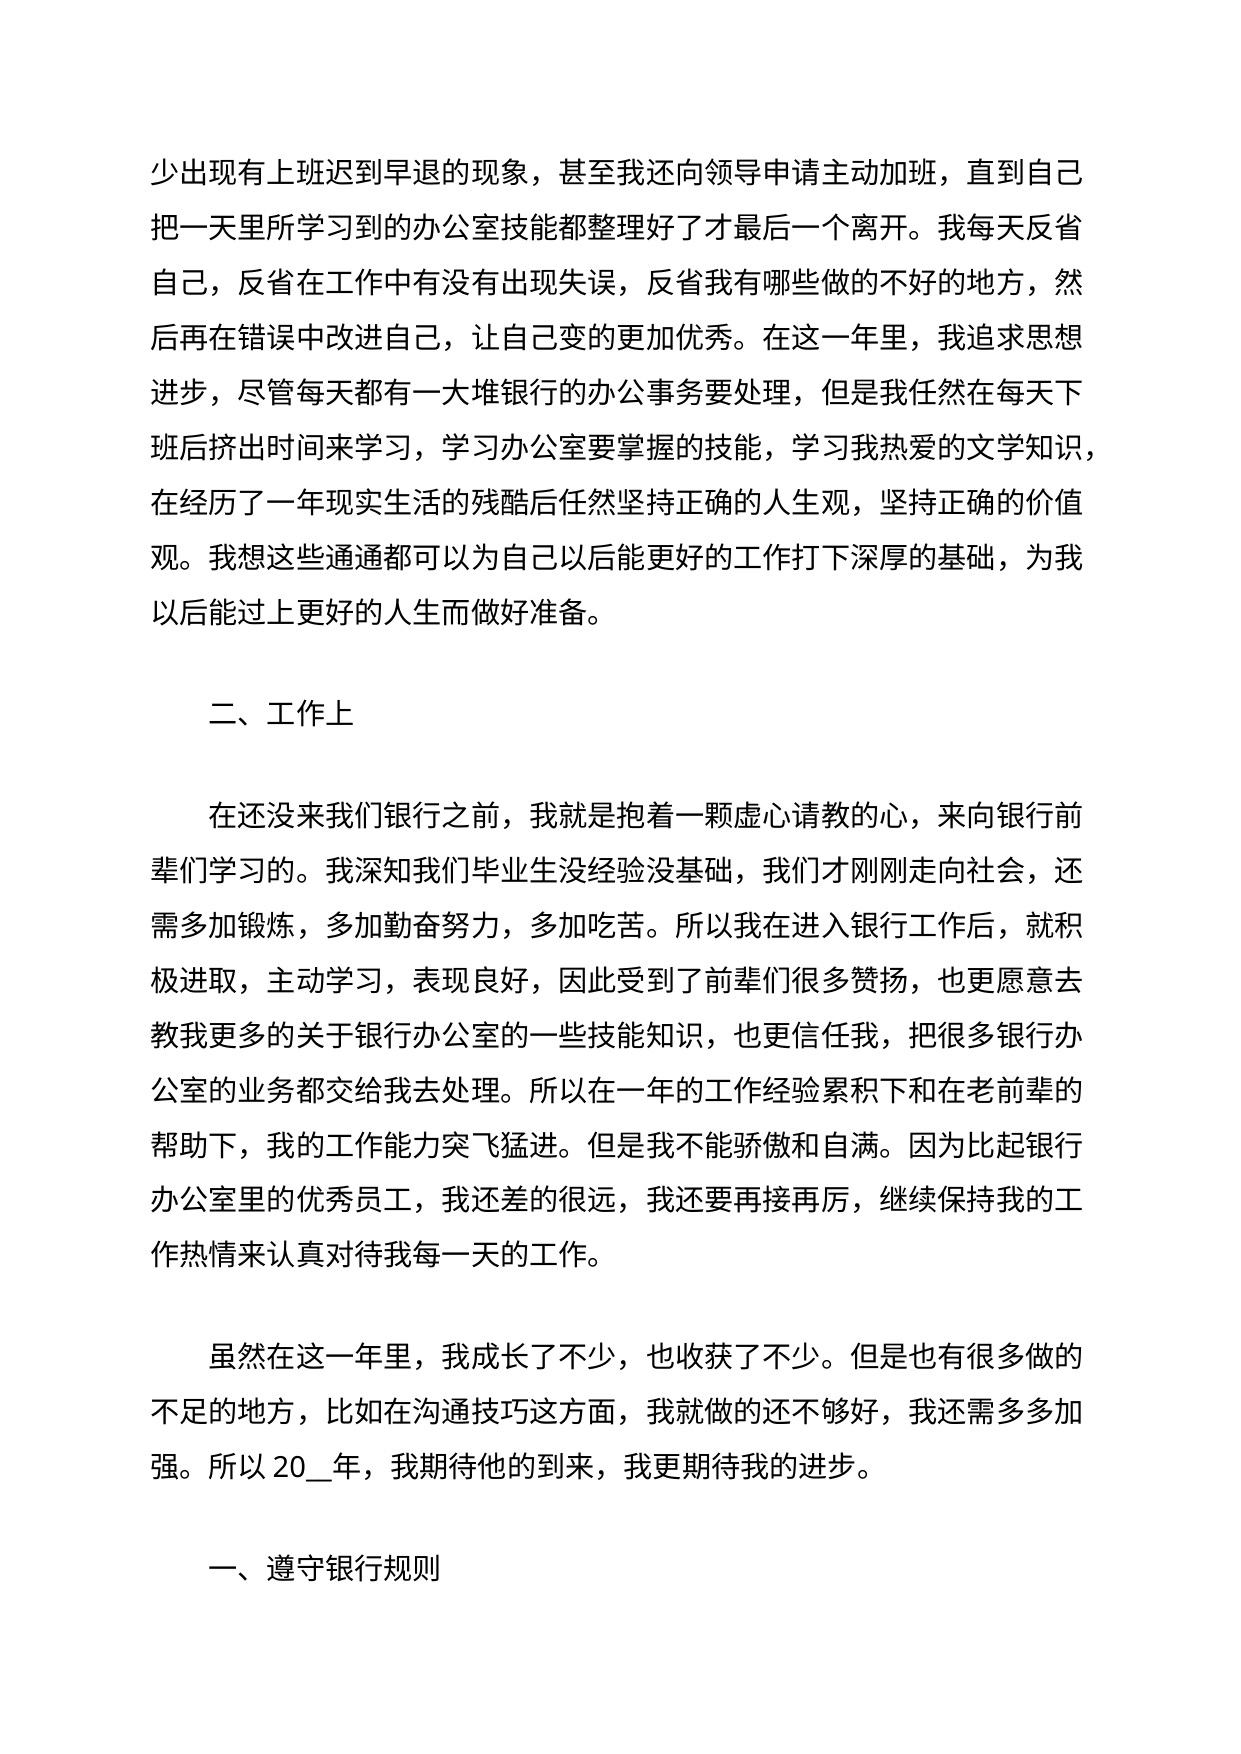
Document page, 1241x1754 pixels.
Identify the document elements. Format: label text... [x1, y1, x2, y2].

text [150, 150, 1090, 631]
text 虽然在这一年里，我成长了不少，也收获了不少。但是也有很多做的不足的地方，比如在沟通技巧这方面，我就做的还不够好，我还需多多加强。所以20__年，我期待他的到来，我更期待我的进步。 [150, 1334, 1090, 1486]
text 二、工作上 [150, 691, 1090, 733]
text 一、遵守银行规则 [150, 1545, 1090, 1588]
text 在还没来我们银行之前，我就是抱着一颗虚心请教的心，来向银行前辈们学习的。我深知我们毕业生没经验没基础，我们才刚刚走向社会，还需多加锻炼，多加勤奋努力，多加吃苦。所以我在进入银行工作后，就积极进取，主动学习，表现良好，因此受到了前辈们很多赞扬，也更愿意去教我更多的关于银行办公室的一些技能知识，也更信任我，把很多银行办公室的业务都交给我去处理。所以在一年的工作经验累积下和在老前辈的帮助下，我的工作能力突飞猛进。但是我不能骄傲和自满。因为比起银行办公室里的优秀员工，我还差的很远，我还要再接再厉，继续保持我的工作热情来认真对待我每一天的工作。 [150, 793, 1090, 1274]
